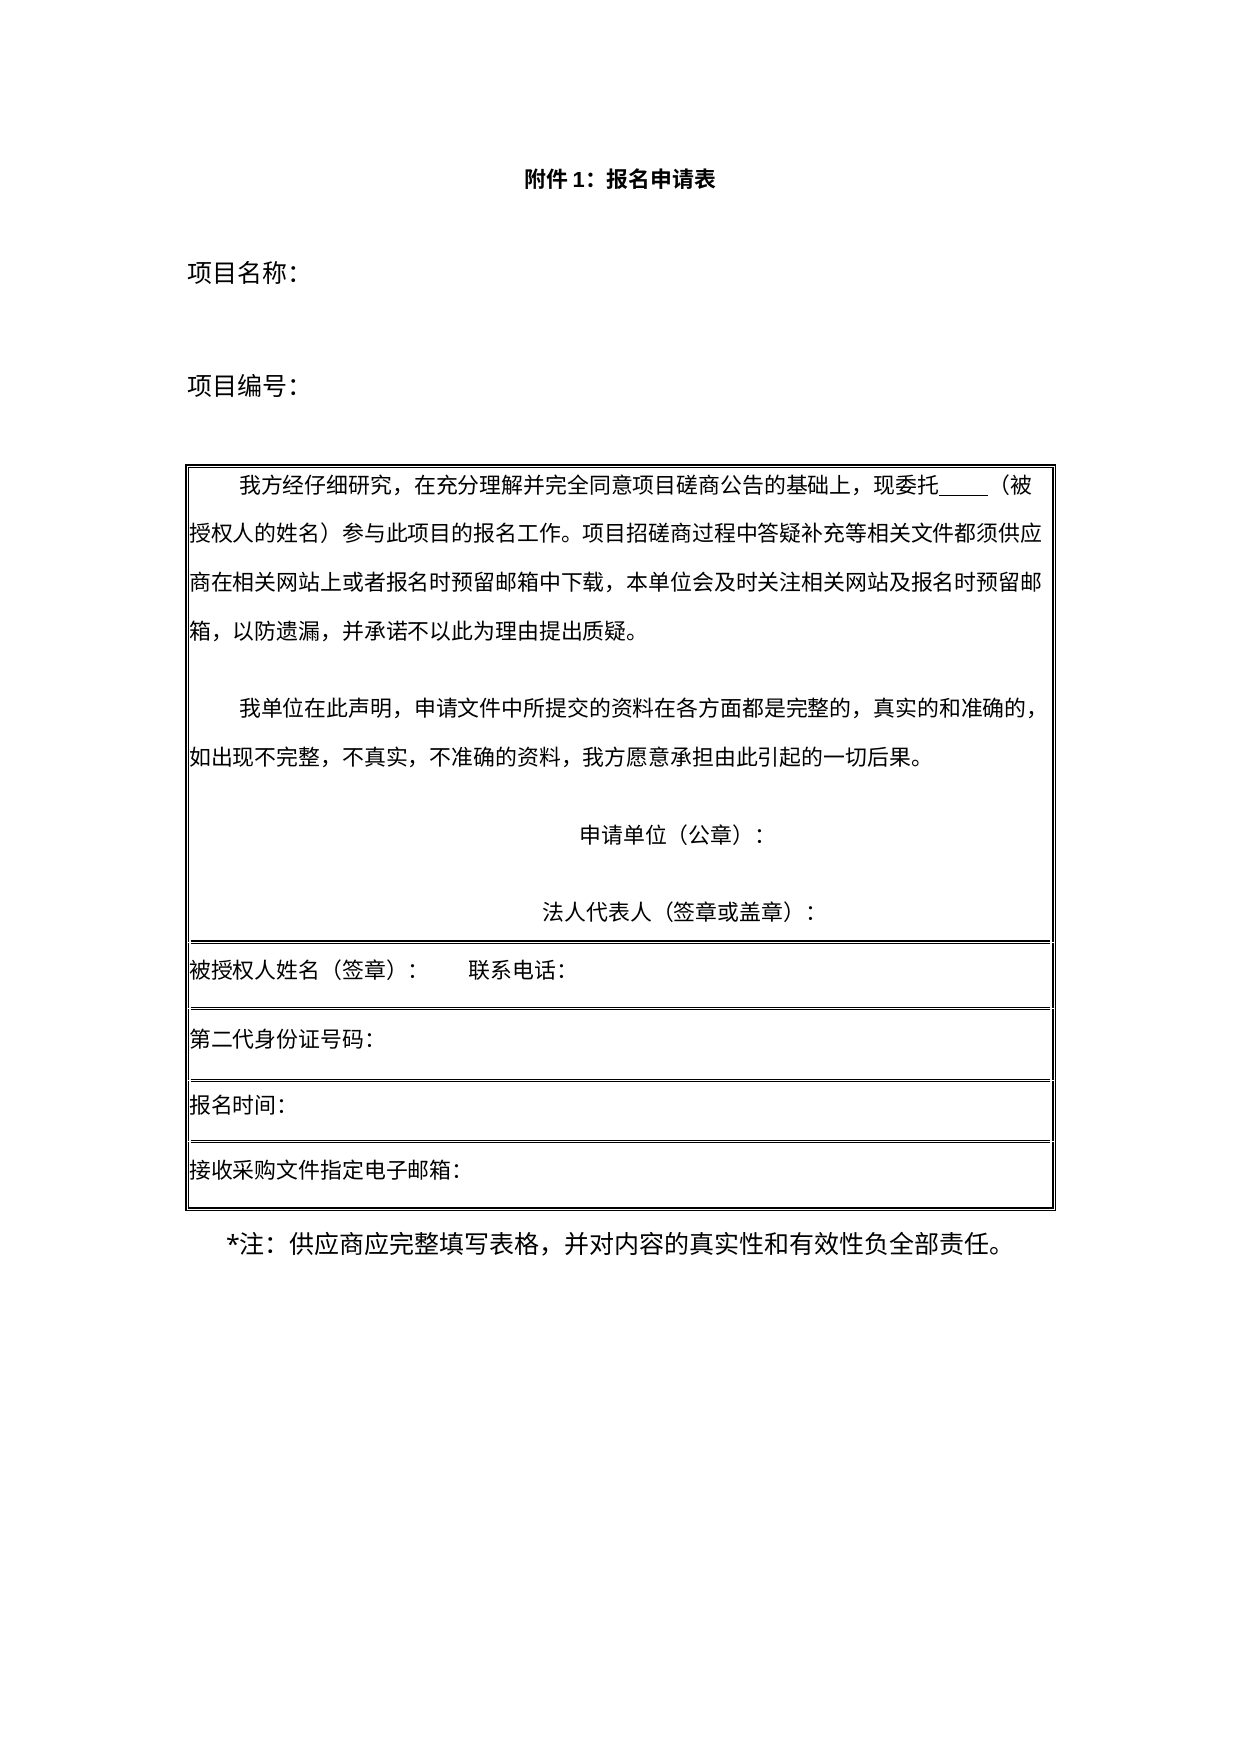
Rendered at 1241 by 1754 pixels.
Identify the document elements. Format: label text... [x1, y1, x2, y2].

table_cell 被授权人姓名（签章）： 联系电话： [189, 940, 1053, 1006]
table_cell 第二代身份证号码： [189, 1006, 1053, 1078]
text *注：供应商应完整填写表格，并对内容的真实性和有效性负全部责任。 [187, 1211, 1053, 1276]
text 项目名称： [187, 239, 1053, 304]
table_cell 接收采购文件指定电子邮箱： [187, 1140, 1054, 1207]
text 附件1：报名申请表 [187, 162, 1053, 194]
text 项目编号： [187, 352, 1053, 417]
table_header 我方经仔细研究，在充分理解并完全同意项目磋商公告的基础上，现委托 （被授权人的姓名）参与此项目的报名工作。项目招磋商过程中答疑补充等相关文件都须供应商在相关网站上或者报名时预留邮箱中下载，本单位会及时关注相关网站及报名时预留邮箱，以防遗漏，并承诺不以此为理由提出质疑。 我单位在此声明，申请文件中所提交的资料在各方面都是完整的，真实的和准确的，如出现不完整，不真实，不准确的资料，我方愿意承担由此引起的一切后果。 申请单位（公章）： 法人代表人（签章或盖章）： [189, 468, 1052, 940]
table_cell 报名时间： [189, 1079, 1053, 1140]
